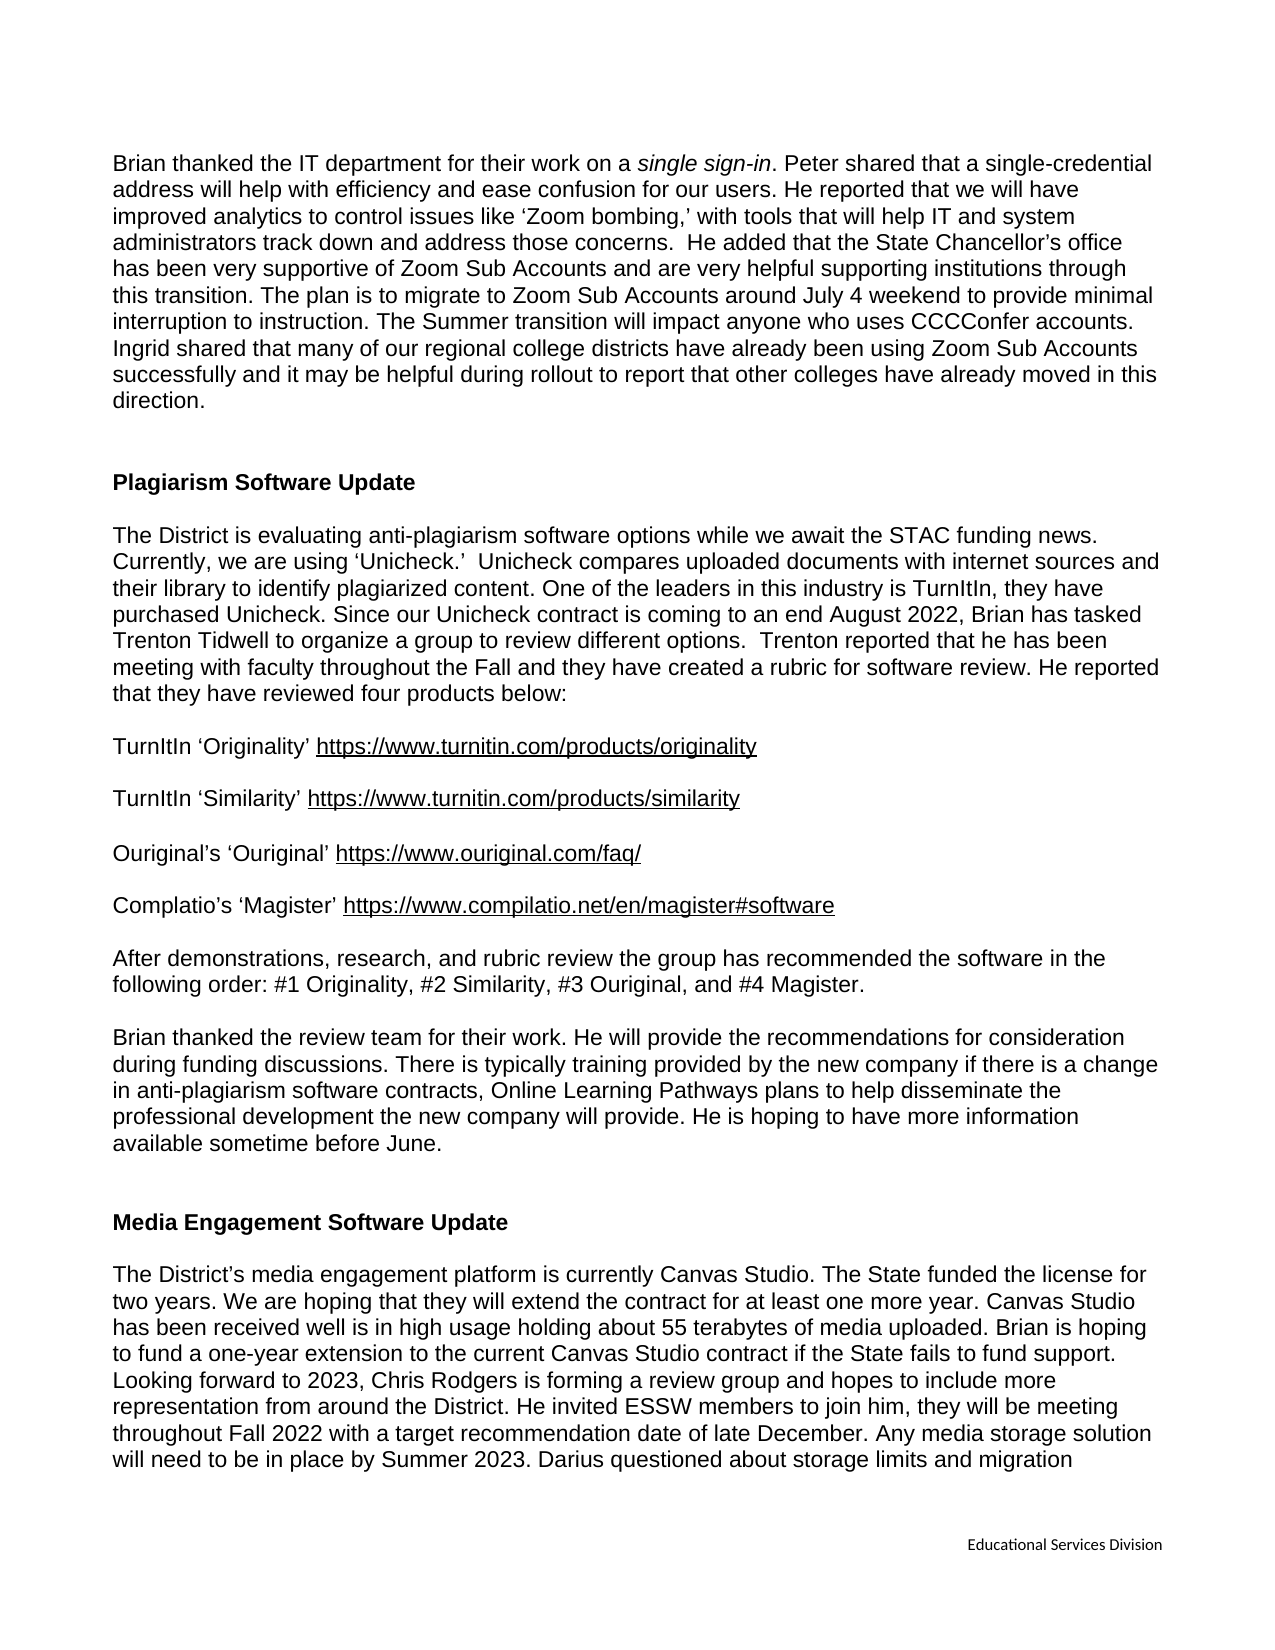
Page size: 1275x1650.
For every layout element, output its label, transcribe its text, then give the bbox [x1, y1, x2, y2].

text TurnItIn ‘Similarity’ https://www.turnitin.com/products/similarity [112, 785, 1162, 812]
text Ouriginal’s ‘Ouriginal’ https://www.ouriginal.com/faq/ [324, 840, 1162, 866]
text TurnItIn ‘Originality’ https://www.turnitin.com/products/originality [112, 733, 1162, 759]
text The District is evaluating anti-plagiarism software options while we await the STAC funding news. Currently, we are using ‘Unicheck.’ Unicheck compares uploaded documents with internet sources and their library to identify plagiarized content. One of the leaders in this industry is TurnItIn, they have purchased Unicheck. Since our Unicheck contract is coming to an end August 2022, Brian has tasked Trenton Tidwell to organize a group to review different options. Trenton reported that he has been meeting with faculty throughout the Fall and they have created a rubric for software review. He reported that they have reviewed four products below: [112, 522, 1162, 706]
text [112, 1261, 1162, 1472]
text Media Engagement Software Update [112, 1209, 1162, 1235]
text After demonstrations, research, and rubric review the group has recommended the software in the following order: #1 Originality, #2 Similarity, #3 Ouriginal, and #4 Magister. [112, 945, 1162, 998]
text Complatio’s ‘Magister’ https://www.compilatio.net/en/magister#software [112, 892, 1162, 919]
text Brian thanked the IT department for their work on a single sign-in. Peter shared that a single-credential address will help with efficiency and ease confusion for our users. He reported that we will have improved analytics to control issues like ‘Zoom bombing,’ with tools that will help IT and system administrators track down and address those concerns. He added that the State Chancellor’s office has been very supportive of Zoom Sub Accounts and are very helpful supporting institutions through this transition. The plan is to migrate to Zoom Sub Accounts around July 4 weekend to provide minimal interruption to instruction. The Summer transition will impact anyone who uses CCCConfer accounts. Ingrid shared that many of our regional college districts have already been using Zoom Sub Accounts successfully and it may be helpful during rollout to report that other colleges have already moved in this direction. [112, 150, 1162, 413]
text Plagiarism Software Update [112, 469, 1162, 495]
text Brian thanked the review team for their work. He will provide the recommendations for consideration during funding discussions. There is typically training provided by the new company if there is a change in anti-plagiarism software contracts, Online Learning Pathways plans to help disseminate the professional development the new company will provide. He is hoping to have more information available sometime before June. [112, 1024, 1162, 1156]
